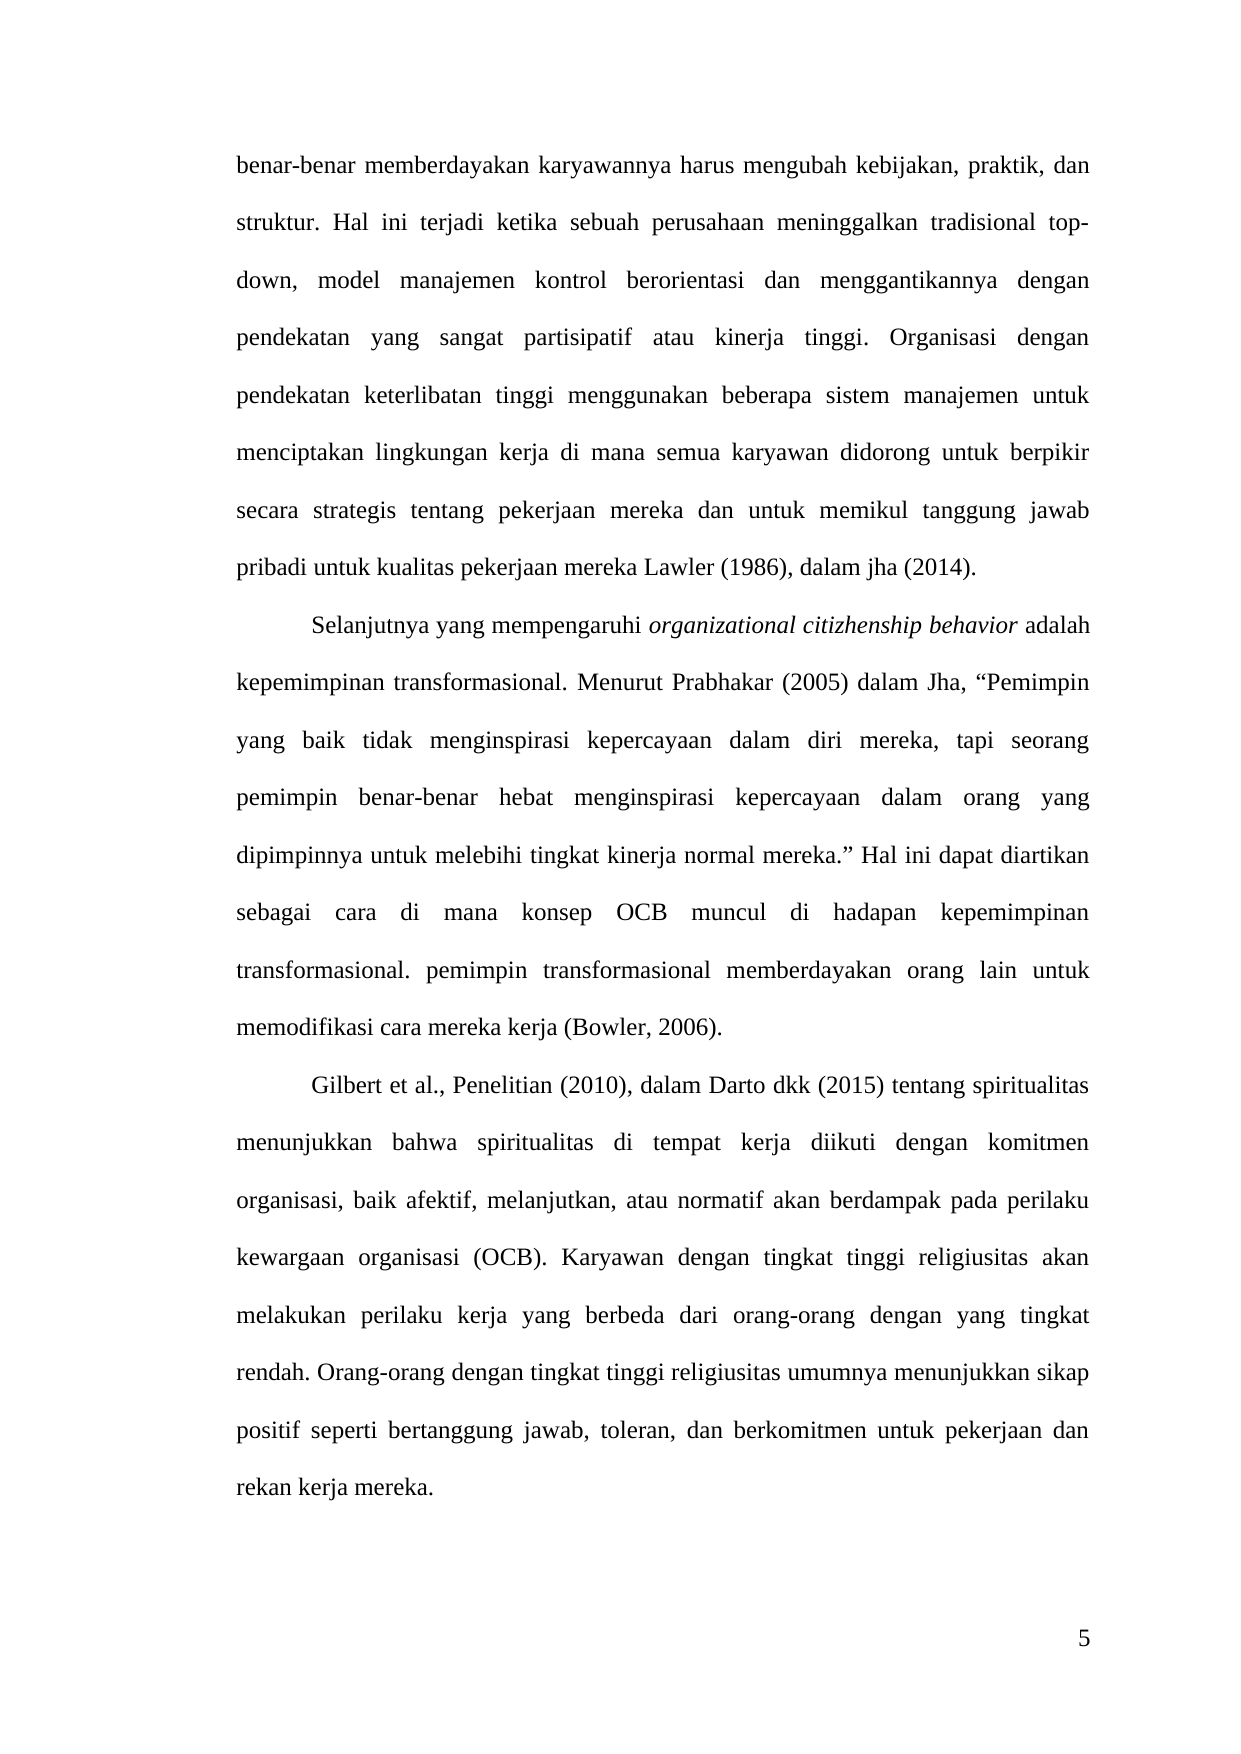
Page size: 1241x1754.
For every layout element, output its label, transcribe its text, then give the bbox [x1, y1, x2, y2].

text Gilbert et al., Penelitian (2010), dalam Darto dkk (2015) tentang spiritualitas menunjukkan bahwa spiritualitas di tempat kerja diikuti dengan komitmen organisasi, baik afektif, melanjutkan, atau normatif akan berdampak pada perilaku kewargaan organisasi (OCB). Karyawan dengan tingkat tinggi religiusitas akan melakukan perilaku kerja yang berbeda dari orang-orang dengan yang tingkat rendah. Orang-orang dengan tingkat tinggi religiusitas umumnya menunjukkan sikap positif seperti bertanggung jawab, toleran, dan berkomitmen untuk pekerjaan dan rekan kerja mereka. [236, 1070, 1090, 1501]
text Selanjutnya yang mempengaruhi organizational citizhenship behavior adalah kepemimpinan transformasional. Menurut Prabhakar (2005) dalam Jha, “Pemimpin yang baik tidak menginspirasi kepercayaan dalam diri mereka, tapi seorang pemimpin benar-benar hebat menginspirasi kepercayaan dalam orang yang dipimpinnya untuk melebihi tingkat kinerja normal mereka.” Hal ini dapat diartikan sebagai cara di mana konsep OCB muncul di hadapan kepemimpinan transformasional. pemimpin transformasional memberdayakan orang lain untuk memodifikasi cara mereka kerja (Bowler, 2006). [236, 610, 1090, 1041]
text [236, 150, 1090, 581]
